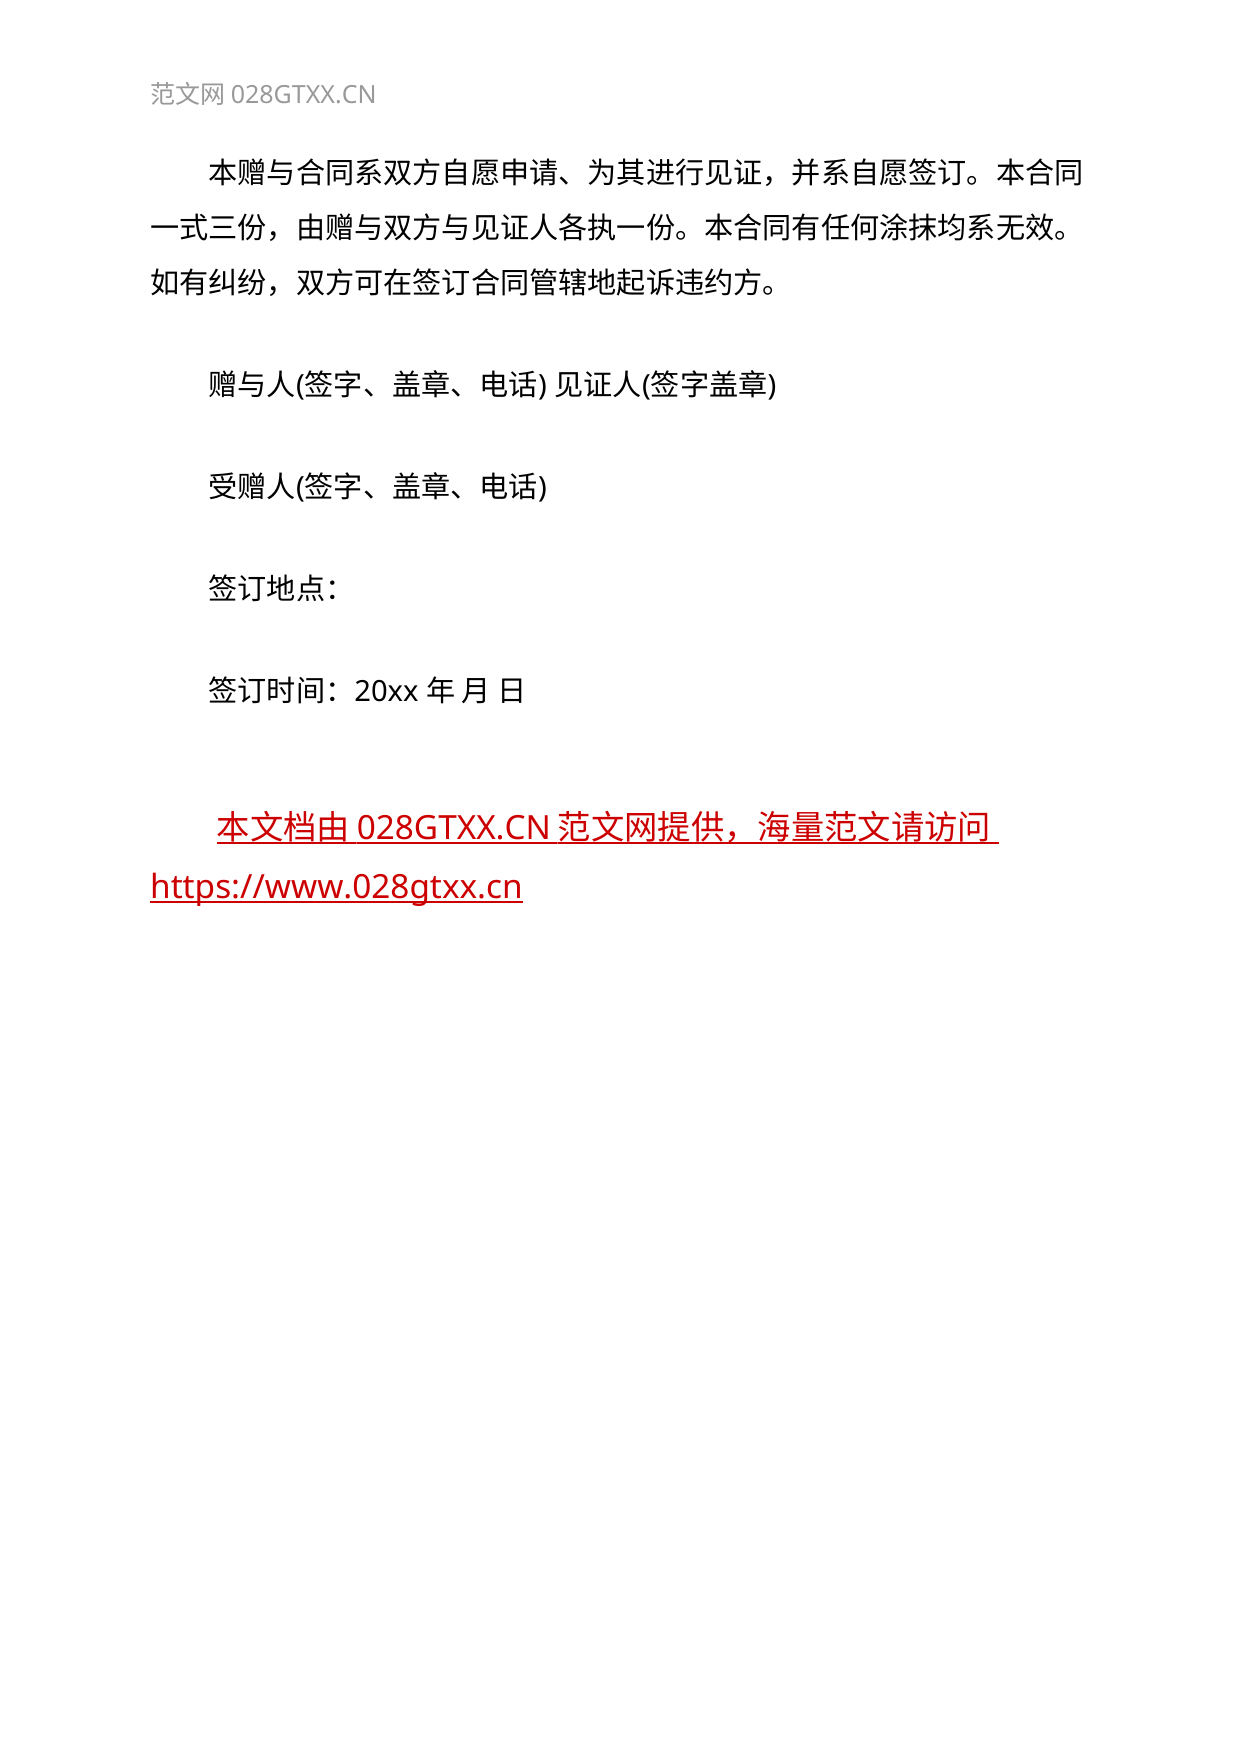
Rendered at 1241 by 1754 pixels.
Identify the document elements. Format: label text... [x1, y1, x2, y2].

text 受赠人(签字、盖章、电话) [150, 463, 1090, 506]
text 签订地点： [150, 566, 1090, 608]
text 签订时间：20xx 年 月 日 [150, 667, 1090, 710]
text 本赠与合同系双方自愿申请、为其进行见证，并系自愿签订。本合同一式三份，由赠与双方与见证人各执一份。本合同有任何涂抹均系无效。如有纠纷，双方可在签订合同管辖地起诉违约方。 [150, 150, 1090, 302]
text 本文档由028GTXX.CN范文网提供，海量范文请访问 https://www.028gtxx.cn [150, 801, 1090, 908]
text 赠与人(签字、盖章、电话) 见证人(签字盖章) [150, 362, 1090, 404]
